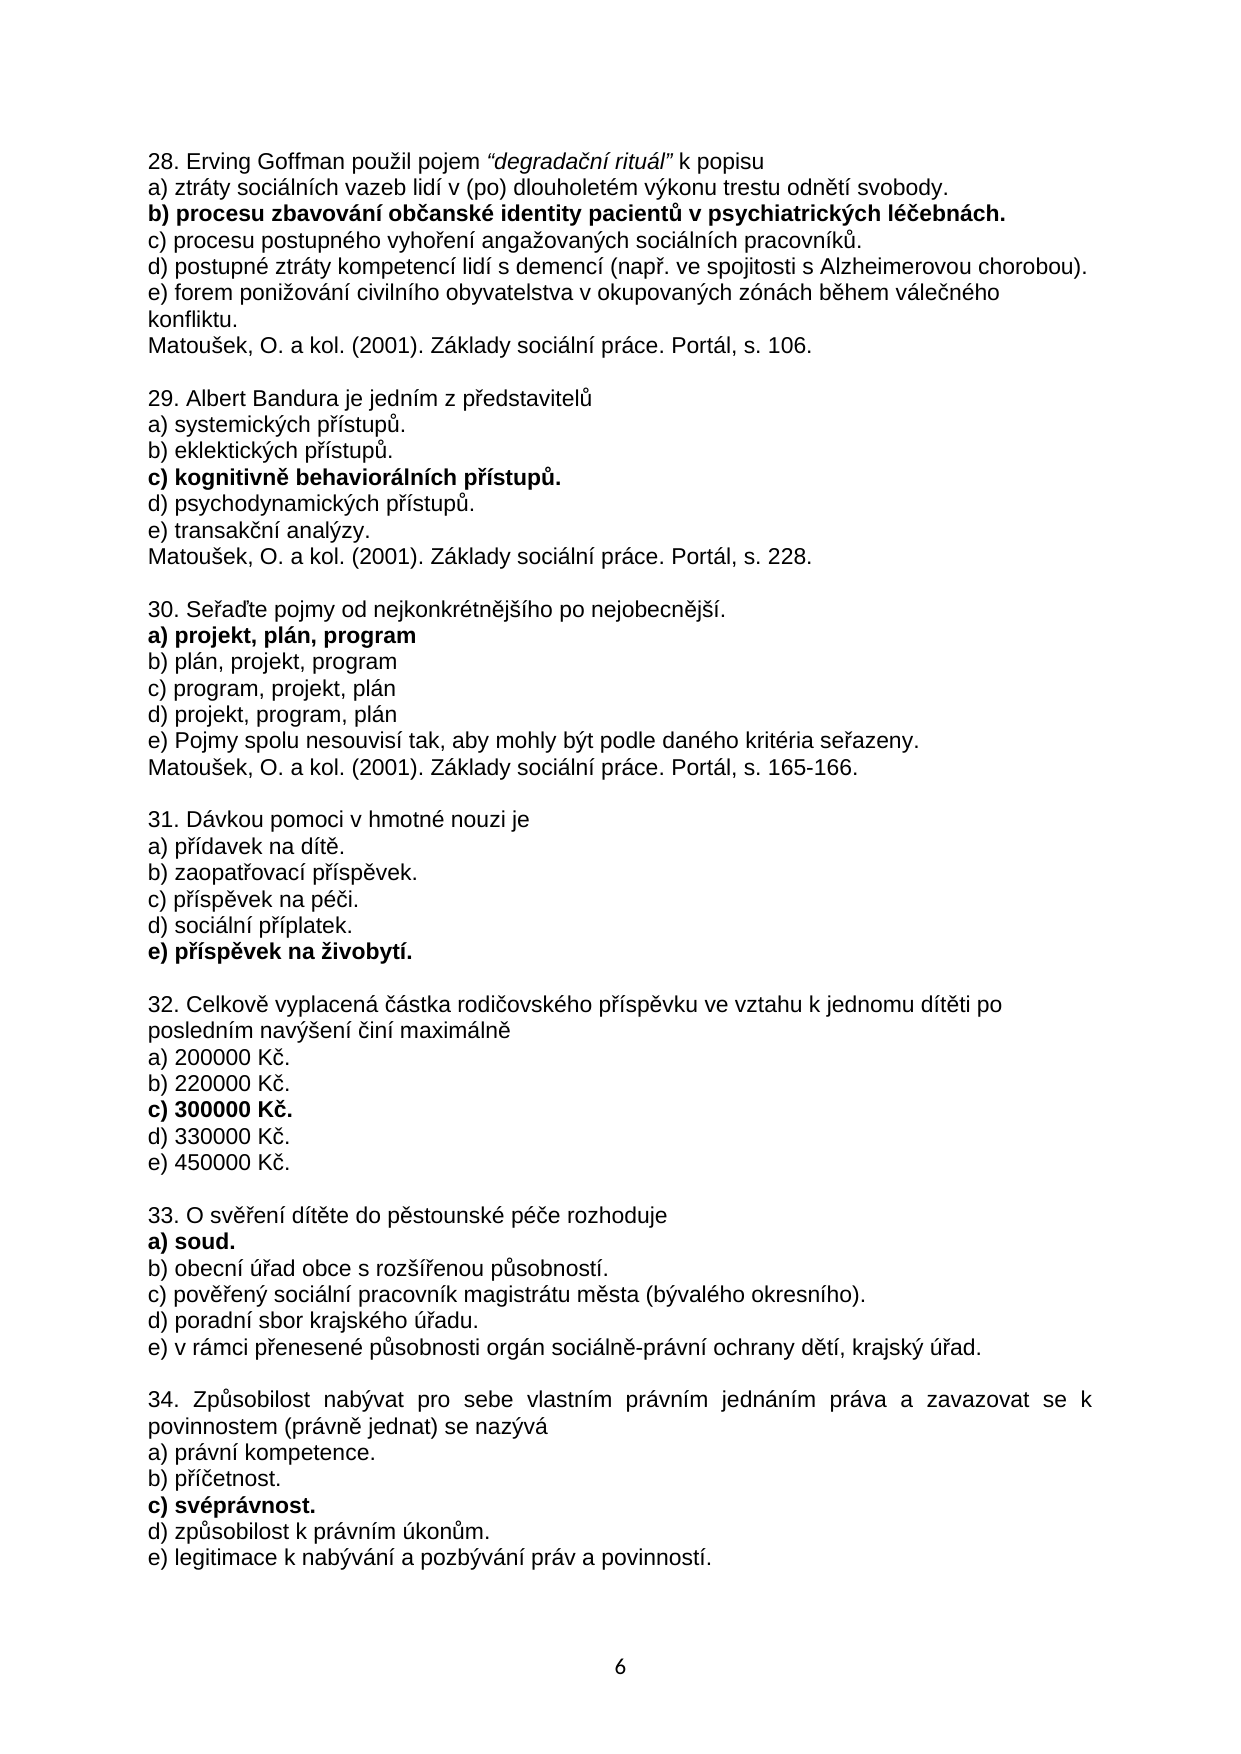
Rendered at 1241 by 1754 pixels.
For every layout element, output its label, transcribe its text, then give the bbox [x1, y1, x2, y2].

text b) eklektických přístupů. [148, 437, 1093, 464]
text c) kognitivně behaviorálních přístupů. [148, 464, 1093, 490]
text Matoušek, O. a kol. (2001). Základy sociální práce. Portál, s. 165-166. [148, 754, 1093, 780]
text d) sociální příplatek. [148, 912, 1093, 938]
text b) procesu zbavování občanské identity pacientů v psychiatrických léčebnách. [148, 200, 1093, 227]
text a) projekt, plán, program [148, 622, 1093, 648]
text b) zaopatřovací příspěvek. [148, 859, 1093, 886]
text Matoušek, O. a kol. (2001). Základy sociální práce. Portál, s. 228. [148, 543, 1093, 569]
text a) systemických přístupů. [148, 411, 1093, 437]
text c) procesu postupného vyhoření angažovaných sociálních pracovníků. [148, 227, 1093, 253]
text c) program, projekt, plán [148, 675, 1093, 701]
text d) postupné ztráty kompetencí lidí s demencí (např. ve spojitosti s Alzheimerovou chorobou). [148, 253, 1093, 279]
text e) příspěvek na živobytí. [148, 938, 1093, 964]
text e) v rámci přenesené působnosti orgán sociálně-právní ochrany dětí, krajský úřad. [148, 1333, 1093, 1360]
text c) příspěvek na péči. [148, 886, 1093, 912]
text c) 300000 Kč. [148, 1096, 1093, 1123]
text 28. Erving Goffman použil pojem “degradační rituál” k popisu [148, 148, 1093, 174]
text 33. O svěření dítěte do pěstounské péče rozhoduje [148, 1202, 1093, 1228]
text e) transakční analýzy. [148, 517, 1093, 543]
text 32. Celkově vyplacená částka rodičovského příspěvku ve vztahu k jednomu dítěti po posledním navýšení činí maximálně [148, 991, 1093, 1044]
text e) Pojmy spolu nesouvisí tak, aby mohly být podle daného kritéria seřazeny. [148, 727, 1093, 754]
text b) plán, projekt, program [148, 648, 1093, 675]
text a) soud. [148, 1228, 1093, 1254]
text d) poradní sbor krajského úřadu. [148, 1307, 1093, 1333]
text c) pověřený sociální pracovník magistrátu města (bývalého okresního). [148, 1281, 1093, 1307]
text 30. Seřaďte pojmy od nejkonkrétnějšího po nejobecnější. [148, 596, 1093, 622]
text b) příčetnost. [148, 1465, 1093, 1492]
text c) svéprávnost. [148, 1492, 1093, 1518]
text d) 330000 Kč. [148, 1123, 1093, 1149]
text a) přídavek na dítě. [148, 833, 1093, 859]
text a) právní kompetence. [148, 1439, 1093, 1465]
text a) ztráty sociálních vazeb lidí v (po) dlouholetém výkonu trestu odnětí svobody. [148, 174, 1093, 200]
text b) obecní úřad obce s rozšířenou působností. [148, 1254, 1093, 1281]
text Matoušek, O. a kol. (2001). Základy sociální práce. Portál, s. 106. [148, 332, 1093, 358]
text d) projekt, program, plán [148, 701, 1093, 727]
text 29. Albert Bandura je jedním z představitelů [148, 385, 1093, 411]
text 31. Dávkou pomoci v hmotné nouzi je [148, 806, 1093, 833]
text a) 200000 Kč. [148, 1044, 1093, 1070]
text b) 220000 Kč. [148, 1070, 1093, 1096]
text e) 450000 Kč. [148, 1149, 1093, 1175]
text 34. Způsobilost nabývat pro sebe vlastním právním jednáním práva a zavazovat se k povinnostem (právně jednat) se nazývá [148, 1386, 1093, 1439]
text d) psychodynamických přístupů. [148, 490, 1093, 517]
text e) legitimace k nabývání a pozbývání práv a povinností. [148, 1544, 1093, 1571]
text d) způsobilost k právním úkonům. [148, 1518, 1093, 1544]
text e) forem ponižování civilního obyvatelstva v okupovaných zónách během válečného konfliktu. [148, 279, 1093, 332]
